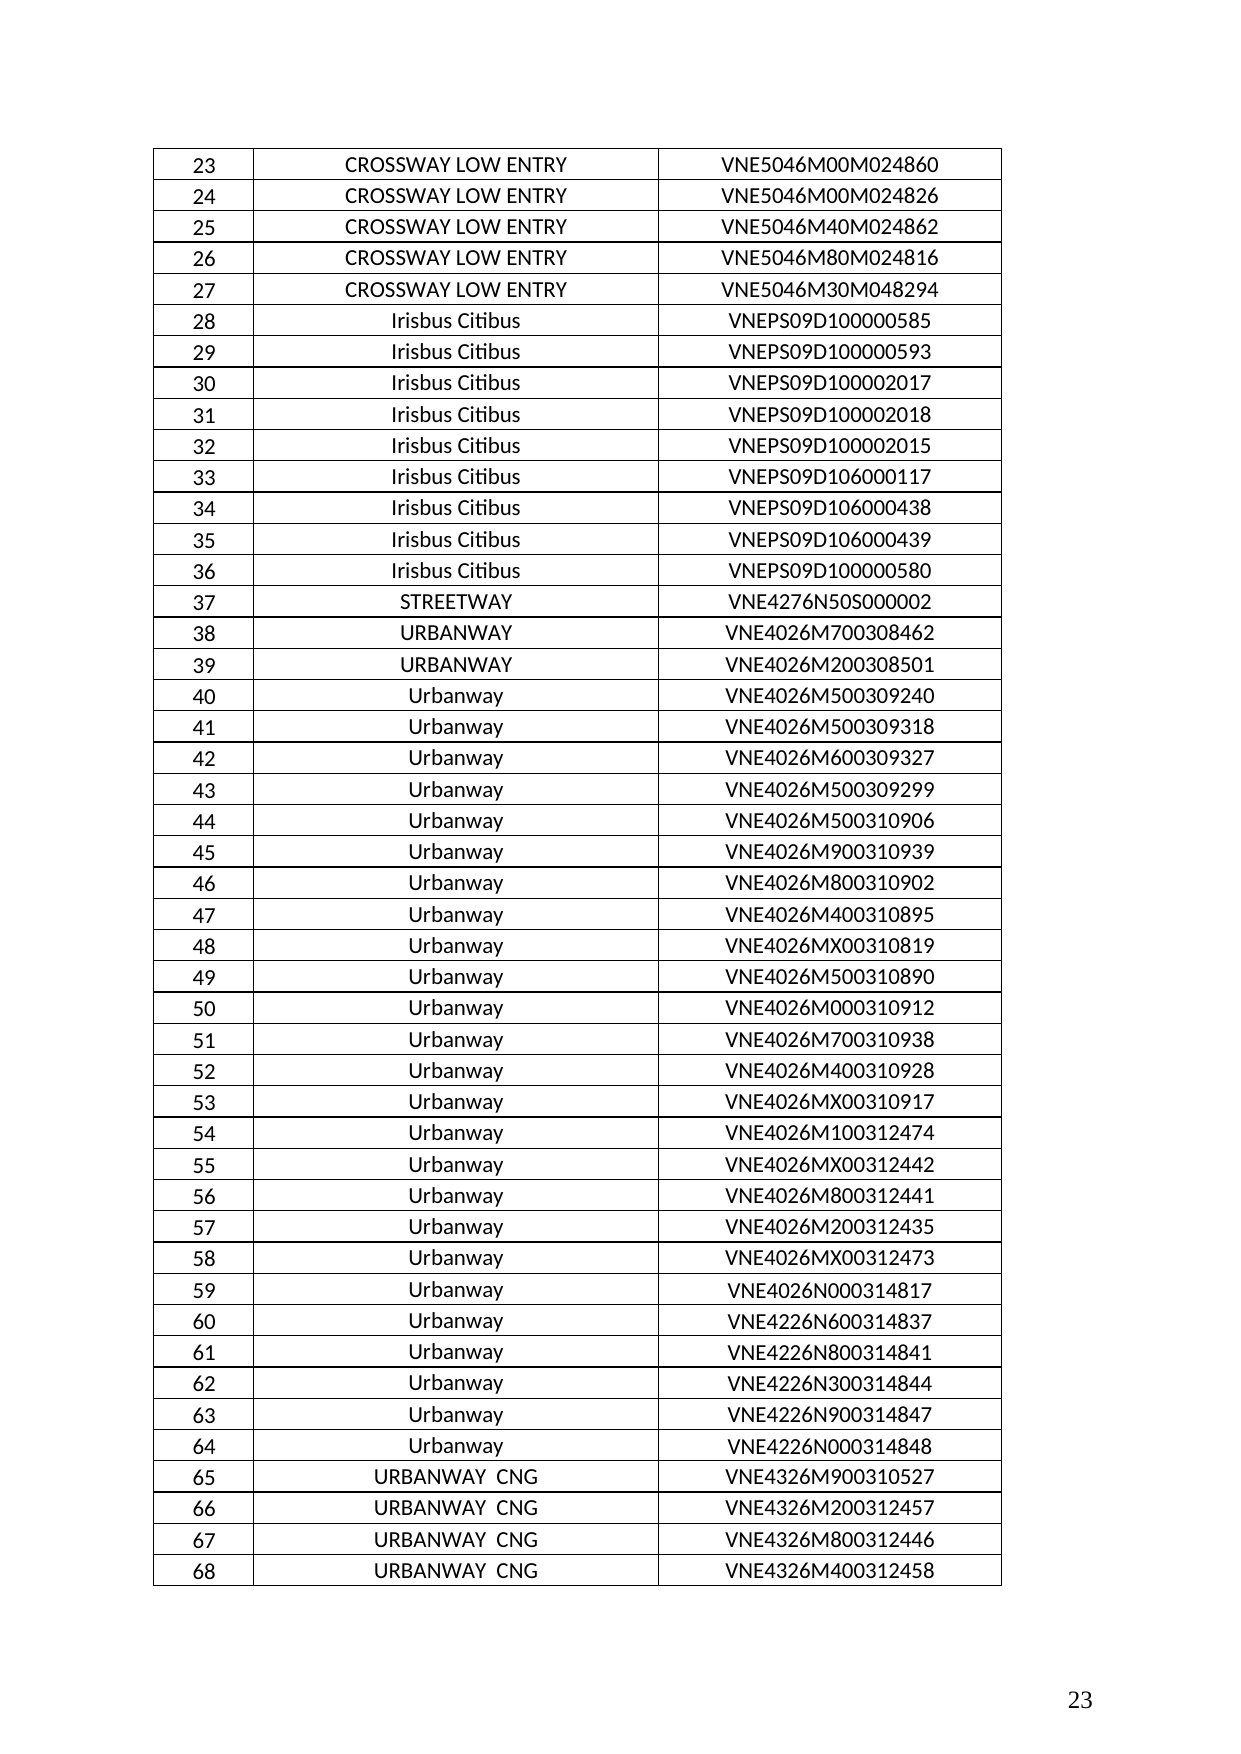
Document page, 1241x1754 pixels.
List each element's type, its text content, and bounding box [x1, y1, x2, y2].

table_cell Irisbus Citibus [254, 461, 658, 491]
table_cell VNE4026M200312435 [659, 1211, 1001, 1241]
table_cell 54 [154, 1118, 253, 1148]
table_cell VNEPS09D100002017 [659, 368, 1001, 398]
table_cell CROSSWAY LOW ENTRY [254, 180, 658, 210]
table_cell Urbanway [254, 1430, 658, 1460]
table_cell VNE5046M00M024860 [659, 149, 1001, 179]
table_cell 49 [154, 961, 253, 991]
table_cell 33 [154, 461, 253, 491]
table_cell Irisbus Citibus [254, 336, 658, 366]
table_cell 32 [154, 430, 253, 460]
table_cell VNE4026M700308462 [659, 618, 1001, 648]
table_cell VNE4026M500309299 [659, 774, 1001, 804]
table_cell VNE4026M200308501 [659, 649, 1001, 679]
table_cell 55 [154, 1149, 253, 1179]
table_cell VNE4026M400310895 [659, 899, 1001, 929]
table_cell VNE4226N600314837 [659, 1305, 1001, 1335]
table_cell 57 [154, 1211, 253, 1241]
table_cell 38 [154, 618, 253, 648]
table_cell 28 [154, 305, 253, 335]
table_cell CROSSWAY LOW ENTRY [254, 211, 658, 241]
table_cell VNE4226N300314844 [659, 1368, 1001, 1398]
table_cell VNE4026M800312441 [659, 1180, 1001, 1210]
table_cell VNE5046M00M024826 [659, 180, 1001, 210]
table_cell Urbanway [254, 961, 658, 991]
table_cell Urbanway [254, 680, 658, 710]
table_cell Urbanway [254, 1243, 658, 1273]
table_cell 29 [154, 336, 253, 366]
table_cell 23 [154, 149, 253, 179]
table_cell Urbanway [254, 1274, 658, 1304]
table_cell Irisbus Citibus [254, 305, 658, 335]
table_cell VNE4026M700310938 [659, 1024, 1001, 1054]
table_cell 61 [154, 1336, 253, 1366]
table_cell VNE4226N800314841 [659, 1336, 1001, 1366]
table_cell VNE4026M500309240 [659, 680, 1001, 710]
table_cell 42 [154, 743, 253, 773]
table_cell 30 [154, 368, 253, 398]
table_cell 48 [154, 930, 253, 960]
table_cell 62 [154, 1368, 253, 1398]
table_cell URBANWAY CNG [254, 1493, 658, 1523]
table_cell 27 [154, 274, 253, 304]
table_cell 60 [154, 1305, 253, 1335]
table_cell VNEPS09D100000593 [659, 336, 1001, 366]
table_cell VNE4026M500309318 [659, 711, 1001, 741]
table_cell STREETWAY [254, 586, 658, 616]
table_cell URBANWAY CNG [254, 1461, 658, 1491]
table_cell 59 [154, 1274, 253, 1304]
table_cell Irisbus Citibus [254, 524, 658, 554]
table_cell 36 [154, 555, 253, 585]
table_cell VNEPS09D106000438 [659, 493, 1001, 523]
table_cell VNE4026MX00312442 [659, 1149, 1001, 1179]
table_cell Urbanway [254, 899, 658, 929]
table_cell VNE4276N50S000002 [659, 586, 1001, 616]
table_cell 63 [154, 1399, 253, 1429]
table_cell Urbanway [254, 1024, 658, 1054]
table_cell VNE4026MX00310917 [659, 1086, 1001, 1116]
table_cell VNE4026N000314817 [659, 1274, 1001, 1304]
table_cell Urbanway [254, 743, 658, 773]
table_cell CROSSWAY LOW ENTRY [254, 274, 658, 304]
table_cell 45 [154, 836, 253, 866]
table_cell VNE5046M40M024862 [659, 211, 1001, 241]
table_cell Urbanway [254, 1118, 658, 1148]
table_cell 35 [154, 524, 253, 554]
table_cell 40 [154, 680, 253, 710]
table_cell CROSSWAY LOW ENTRY [254, 243, 658, 273]
table_cell 50 [154, 993, 253, 1023]
table_cell VNEPS09D106000117 [659, 461, 1001, 491]
table_cell VNE4326M200312457 [659, 1493, 1001, 1523]
table_cell 43 [154, 774, 253, 804]
table_cell 66 [154, 1493, 253, 1523]
table_cell VNE4326M400312458 [659, 1555, 1001, 1585]
table_cell VNE4026M500310890 [659, 961, 1001, 991]
table_cell Urbanway [254, 1211, 658, 1241]
table_cell Urbanway [254, 711, 658, 741]
table_cell Urbanway [254, 1305, 658, 1335]
table_cell VNEPS09D106000439 [659, 524, 1001, 554]
table_cell 39 [154, 649, 253, 679]
table_cell VNE4026M600309327 [659, 743, 1001, 773]
table_cell 68 [154, 1555, 253, 1585]
table_cell 67 [154, 1524, 253, 1554]
table_cell Urbanway [254, 1055, 658, 1085]
table_cell VNE4026M400310928 [659, 1055, 1001, 1085]
table_cell Irisbus Citibus [254, 555, 658, 585]
table_cell VNE4026M500310906 [659, 805, 1001, 835]
table_cell VNE4026MX00310819 [659, 930, 1001, 960]
table_cell 25 [154, 211, 253, 241]
table_cell Urbanway [254, 1149, 658, 1179]
table_cell VNE4226N900314847 [659, 1399, 1001, 1429]
table_cell 26 [154, 243, 253, 273]
table_cell 53 [154, 1086, 253, 1116]
table_cell Urbanway [254, 1399, 658, 1429]
table_cell URBANWAY CNG [254, 1555, 658, 1585]
table_cell VNEPS09D100002018 [659, 399, 1001, 429]
table_cell VNE5046M30M048294 [659, 274, 1001, 304]
table_cell VNE5046M80M024816 [659, 243, 1001, 273]
table_cell Urbanway [254, 1180, 658, 1210]
table_cell Urbanway [254, 1086, 658, 1116]
table_cell Irisbus Citibus [254, 399, 658, 429]
table_cell VNEPS09D100002015 [659, 430, 1001, 460]
table_cell 31 [154, 399, 253, 429]
table_cell Urbanway [254, 993, 658, 1023]
table_cell VNE4026M000310912 [659, 993, 1001, 1023]
table_cell 52 [154, 1055, 253, 1085]
table_cell Urbanway [254, 868, 658, 898]
table_cell VNE4326M800312446 [659, 1524, 1001, 1554]
table_cell URBANWAY [254, 618, 658, 648]
table_cell Irisbus Citibus [254, 368, 658, 398]
table_cell Irisbus Citibus [254, 493, 658, 523]
table_cell CROSSWAY LOW ENTRY [254, 149, 658, 179]
table_cell 64 [154, 1430, 253, 1460]
table_cell 51 [154, 1024, 253, 1054]
table_cell Urbanway [254, 1336, 658, 1366]
table_cell Urbanway [254, 930, 658, 960]
table_cell Urbanway [254, 774, 658, 804]
table_cell 24 [154, 180, 253, 210]
table_cell Urbanway [254, 836, 658, 866]
table_cell 65 [154, 1461, 253, 1491]
table_cell VNE4026MX00312473 [659, 1243, 1001, 1273]
table_cell VNE4026M800310902 [659, 868, 1001, 898]
table_cell 47 [154, 899, 253, 929]
table_cell VNEPS09D100000585 [659, 305, 1001, 335]
table_cell Irisbus Citibus [254, 430, 658, 460]
table_cell URBANWAY CNG [254, 1524, 658, 1554]
table_cell 37 [154, 586, 253, 616]
table_cell 34 [154, 493, 253, 523]
table_cell Urbanway [254, 1368, 658, 1398]
table_cell 58 [154, 1243, 253, 1273]
table_cell VNE4326M900310527 [659, 1461, 1001, 1491]
table_cell VNEPS09D100000580 [659, 555, 1001, 585]
table_cell VNE4026M100312474 [659, 1118, 1001, 1148]
table_cell Urbanway [254, 805, 658, 835]
table_cell VNE4026M900310939 [659, 836, 1001, 866]
table_cell URBANWAY [254, 649, 658, 679]
table_cell 56 [154, 1180, 253, 1210]
table_cell 44 [154, 805, 253, 835]
table_cell 41 [154, 711, 253, 741]
table_cell VNE4226N000314848 [659, 1430, 1001, 1460]
table_cell 46 [154, 868, 253, 898]
